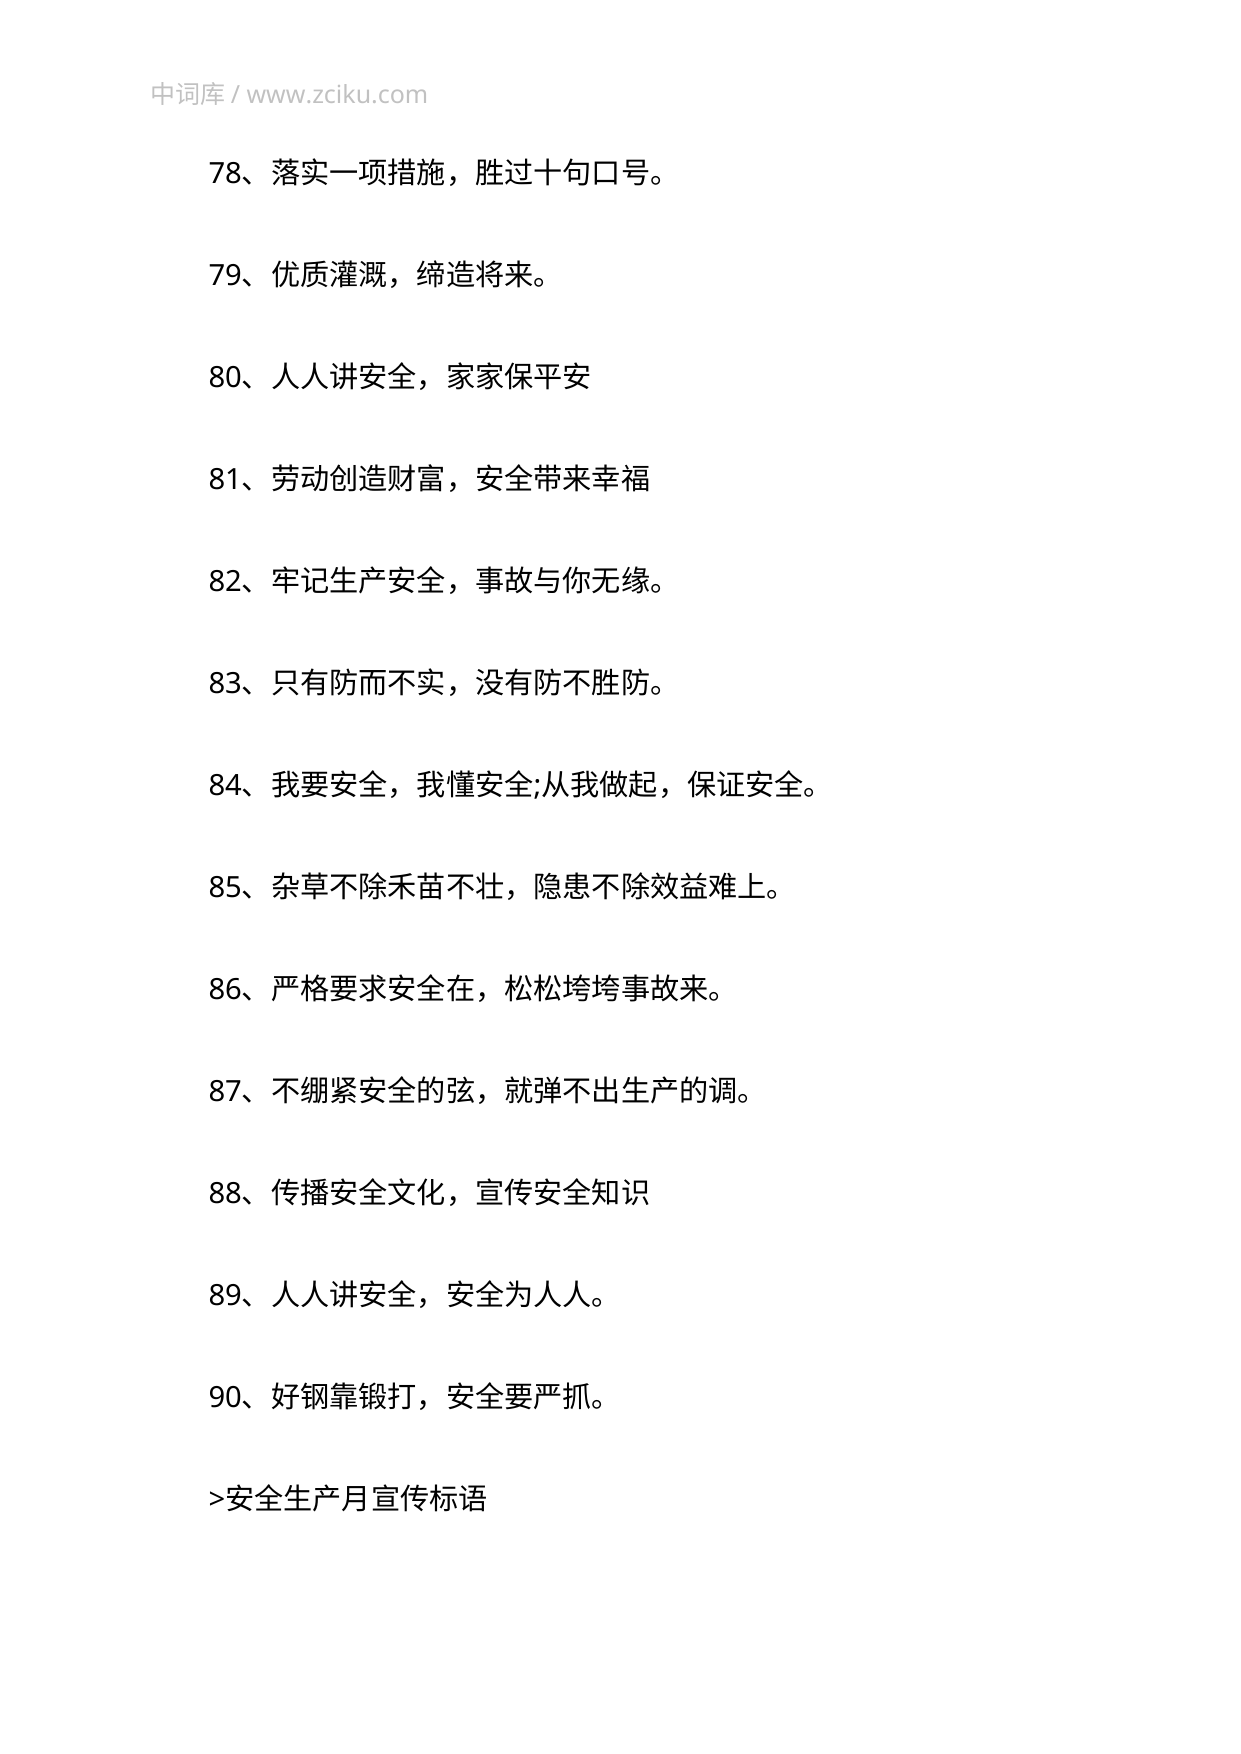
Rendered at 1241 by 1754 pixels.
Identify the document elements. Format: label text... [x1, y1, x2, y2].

text 85、杂草不除禾苗不壮，隐患不除效益难上。 [150, 864, 1090, 906]
text 89、人人讲安全，安全为人人。 [150, 1272, 1090, 1314]
text 90、好钢靠锻打，安全要严抓。 [150, 1374, 1090, 1416]
text 83、只有防而不实，没有防不胜防。 [150, 660, 1090, 702]
text 87、不绷紧安全的弦，就弹不出生产的调。 [150, 1068, 1090, 1110]
text 81、劳动创造财富，安全带来幸福 [150, 456, 1090, 498]
text 88、传播安全文化，宣传安全知识 [150, 1170, 1090, 1212]
text 79、优质灌溉，缔造将来。 [150, 252, 1090, 294]
text 82、牢记生产安全，事故与你无缘。 [150, 558, 1090, 600]
text 86、严格要求安全在，松松垮垮事故来。 [150, 966, 1090, 1008]
text 80、人人讲安全，家家保平安 [150, 354, 1090, 396]
text 78、落实一项措施，胜过十句口号。 [150, 150, 1090, 192]
text 84、我要安全，我懂安全;从我做起，保证安全。 [150, 762, 1090, 804]
text >安全生产月宣传标语 [150, 1476, 1090, 1518]
